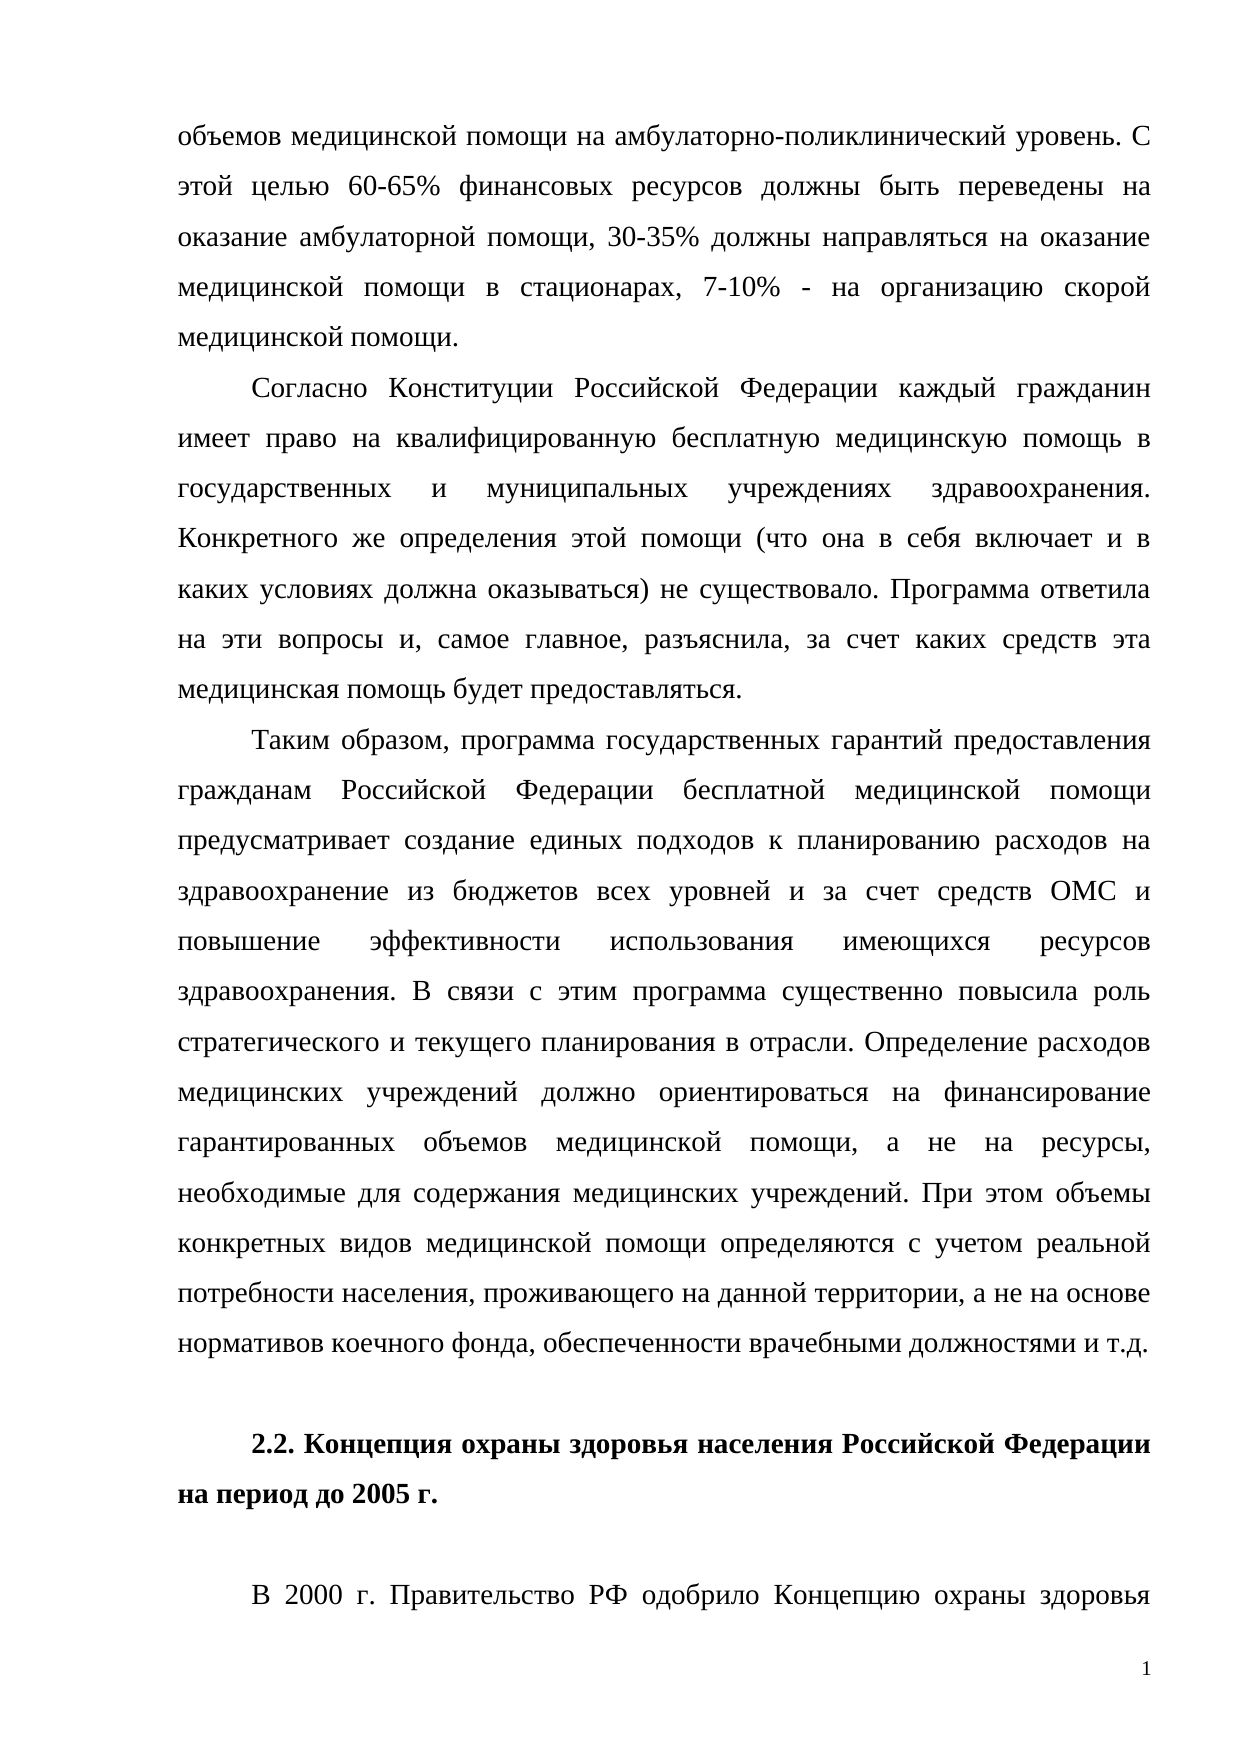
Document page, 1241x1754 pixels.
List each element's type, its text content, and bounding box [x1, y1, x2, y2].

text Согласно Конституции Российской Федерации каждый гражданин имеет право на квалифицированную бесплатную медицинскую помощь в государственных и муниципальных учреждениях здравоохранения. Конкретного же определения этой помощи (что она в себя включает и в каких условиях должна оказываться) не существовало. Программа ответила на эти вопросы и, самое главное, разъяснила, за счет каких средств эта медицинская помощь будет предоставляться. [177, 370, 1152, 705]
text Таким образом, программа государственных гарантий предоставления гражданам Российской Федерации бесплатной медицинской помощи предусматривает создание единых подходов к планированию расходов на здравоохранение из бюджетов всех уровней и за счет средств ОМС и повышение эффективности использования имеющихся ресурсов здравоохранения. В связи с этим программа существенно повысила роль стратегического и текущего планирования в отрасли. Определение расходов медицинских учреждений должно ориентироваться на финансирование гарантированных объемов медицинской помощи, а не на ресурсы, необходимые для содержания медицинских учреждений. При этом объемы конкретных видов медицинской помощи определяются с учетом реальной потребности населения, проживающего на данной территории, а не на основе нормативов коечного фонда, обеспеченности врачебными должностями и т.д. [177, 722, 1152, 1359]
subtitle 2.2. Концепция охраны здоровья населения Российской Федерации на период до . [177, 1426, 1152, 1510]
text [177, 118, 1152, 353]
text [177, 1577, 1152, 1611]
